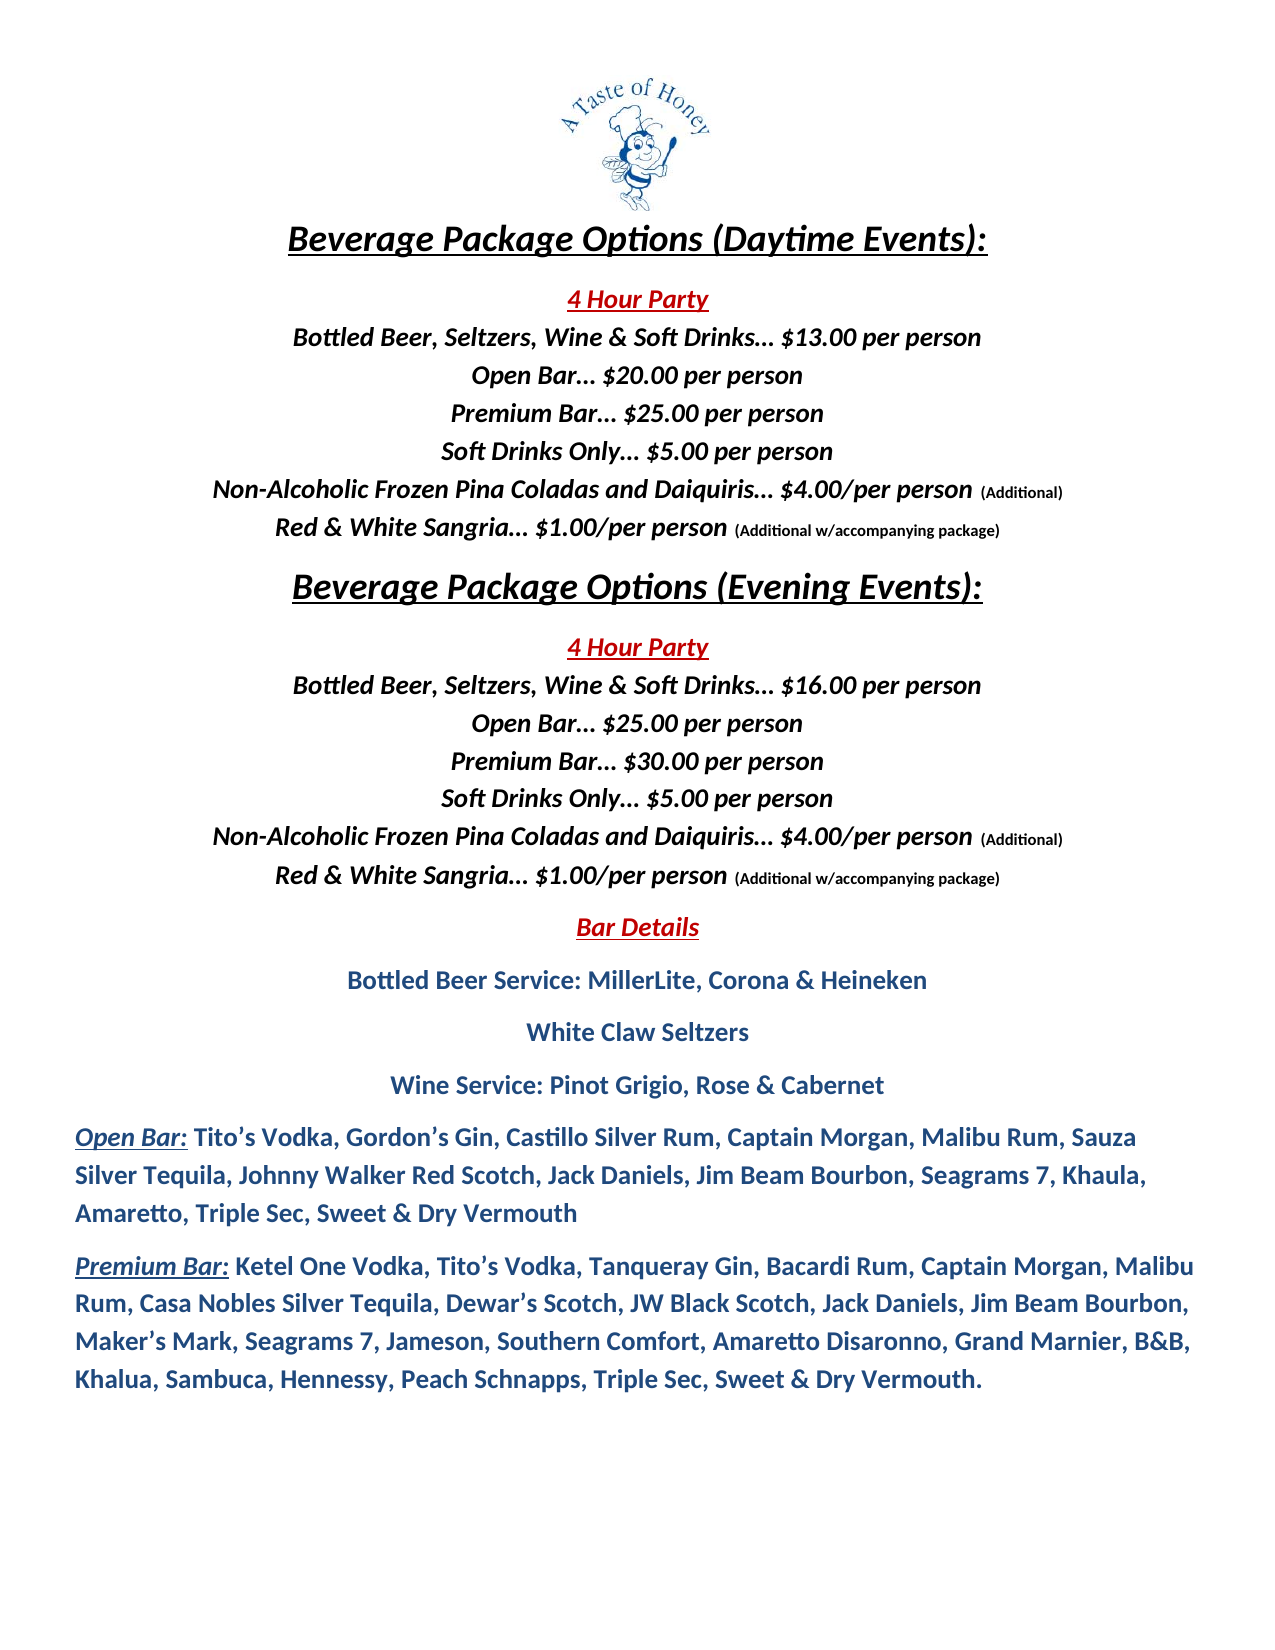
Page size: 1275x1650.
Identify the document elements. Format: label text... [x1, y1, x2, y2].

text 4 Hour Party [75, 282, 1200, 315]
text Beverage Package Options (Evening Events): [75, 563, 1200, 608]
text Red & White Sangria… $1.00/per person (Additional w/accompanying package) [75, 858, 1200, 891]
text Open Bar: Tito’s Vodka, Gordon’s Gin, Castillo Silver Rum, Captain Morgan, Malibu Rum, Sauza Silver Tequila, Johnny Walker Red Scotch, Jack Daniels, Jim Beam Bourbon, Seagrams 7, Khaula, Amaretto, Triple Sec, Sweet & Dry Vermouth [75, 1120, 1200, 1229]
text Soft Drinks Only… $5.00 per person [75, 782, 1200, 814]
text Wine Service: Pinot Grigio, Rose & Cabernet [75, 1068, 1200, 1101]
text Bar Details [75, 910, 1200, 943]
text Non-Alcoholic Frozen Pina Coladas and Daiquiris… $4.00/per person (Additional) [75, 819, 1200, 852]
text Soft Drinks Only… $5.00 per person [75, 434, 1200, 467]
text Bottled Beer, Seltzers, Wine & Soft Drinks… $16.00 per person [75, 668, 1200, 701]
text Premium Bar: Ketel One Vodka, Tito’s Vodka, Tanqueray Gin, Bacardi Rum, Captain Morgan, Malibu Rum, Casa Nobles Silver Tequila, Dewar’s Scotch, JW Black Scotch, Jack Daniels, Jim Beam Bourbon, Maker’s Mark, Seagrams 7, Jameson, Southern Comfort, Amaretto Disaronno, Grand Marnier, B&B, Khalua, Sambuca, Hennessy, Peach Schnapps, Triple Sec, Sweet & Dry Vermouth. [75, 1249, 1200, 1395]
text Bottled Beer Service: MillerLite, Corona & Heineken [75, 963, 1200, 996]
text Open Bar… $20.00 per person [75, 358, 1200, 391]
text 4 Hour Party [75, 630, 1200, 663]
picture [558, 75, 717, 211]
text Premium Bar… $30.00 per person [75, 744, 1200, 777]
text Bottled Beer, Seltzers, Wine & Soft Drinks… $13.00 per person [75, 320, 1200, 353]
text Open Bar… $25.00 per person [75, 706, 1200, 739]
text Red & White Sangria… $1.00/per person (Additional w/accompanying package) [75, 510, 1200, 543]
text White Claw Seltzers [75, 1015, 1200, 1048]
text Premium Bar… $25.00 per person [75, 396, 1200, 429]
text Beverage Package Options (Daytime Events): [75, 215, 1200, 261]
text Non-Alcoholic Frozen Pina Coladas and Daiquiris… $4.00/per person (Additional) [75, 472, 1200, 505]
